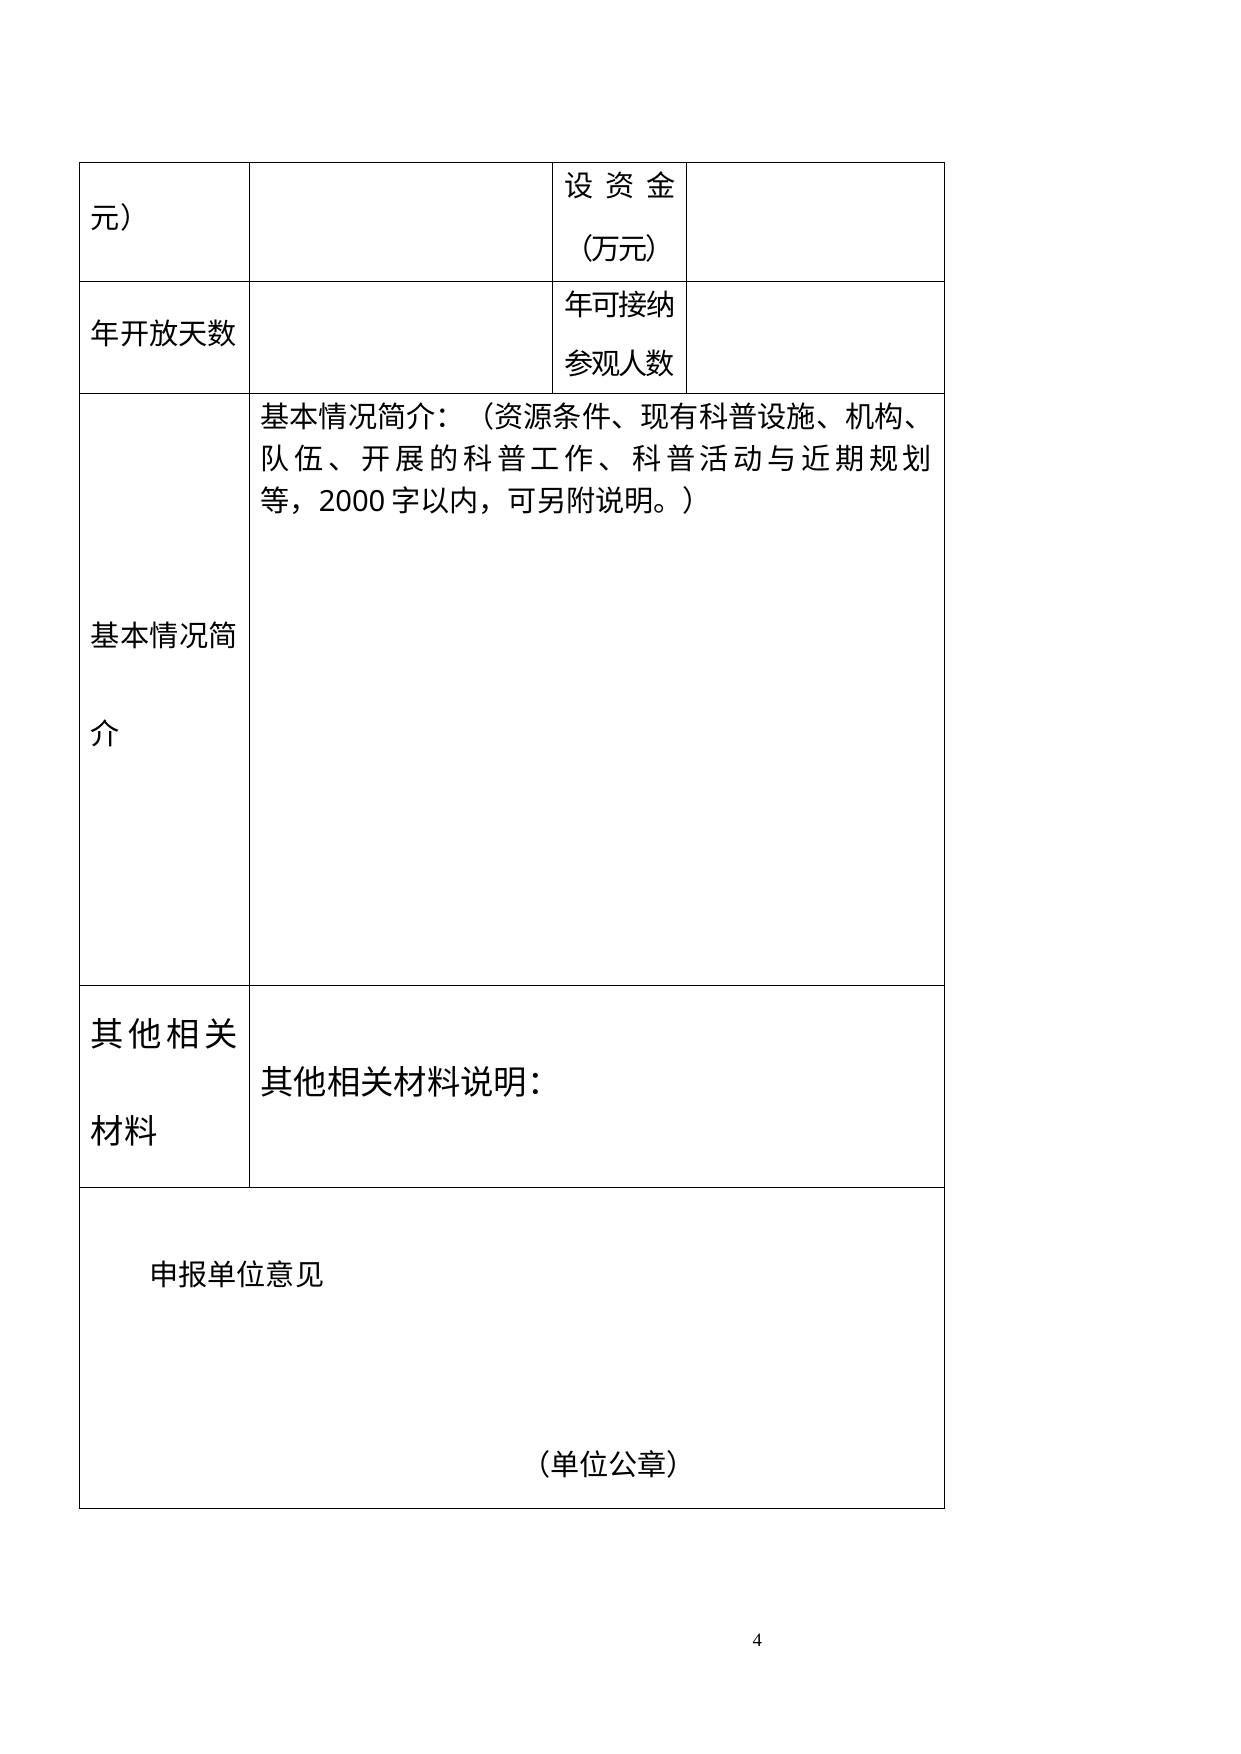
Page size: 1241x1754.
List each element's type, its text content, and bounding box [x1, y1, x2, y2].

table_cell 基本情况简介 [80, 394, 249, 985]
table_cell 其他相关材料 [80, 986, 249, 1187]
table_cell 年开放天数 [80, 282, 249, 393]
table_cell 已投入科普设施建设资金（万元） [553, 163, 686, 281]
table_cell [687, 163, 944, 281]
table_cell [250, 282, 552, 393]
table_cell [250, 163, 552, 281]
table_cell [80, 1188, 944, 1508]
table_cell 年科普经费支出（万元） [80, 163, 249, 281]
table_cell 其他相关材料说明： [250, 986, 944, 1187]
table_cell 基本情况简介：（资源条件、现有科普设施、机构、队伍、开展的科普工作、科普活动与近期规划等，2000字以内，可另附说明。） [250, 394, 944, 985]
table_cell [687, 282, 944, 393]
table_cell 年可接纳参观人数 [553, 282, 686, 393]
